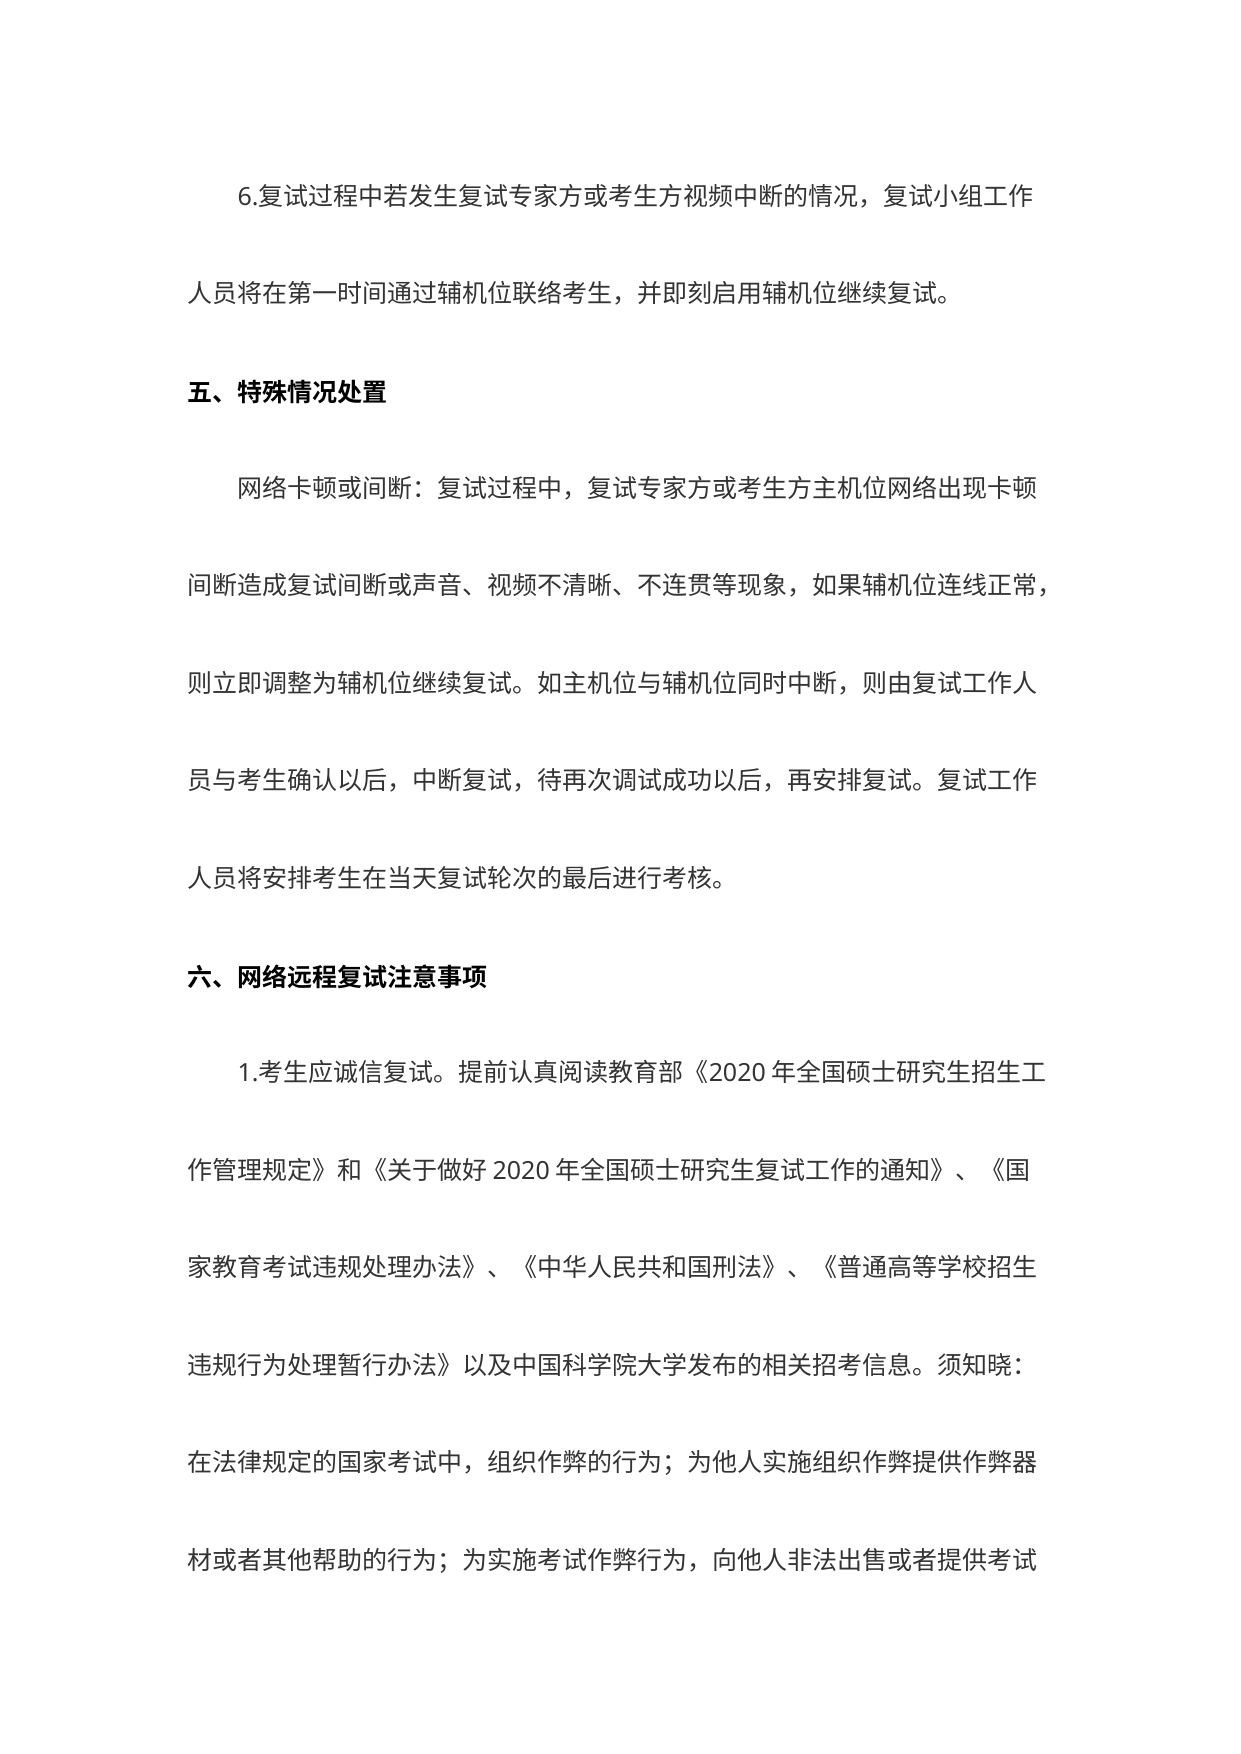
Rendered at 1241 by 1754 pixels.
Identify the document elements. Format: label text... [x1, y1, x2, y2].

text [187, 1038, 1053, 1591]
text 五、特殊情况处置 [187, 358, 1053, 423]
text 6.复试过程中若发生复试专家方或考生方视频中断的情况，复试小组工作人员将在第一时间通过辅机位联络考生，并即刻启用辅机位继续复试。 [187, 162, 1053, 324]
text 网络卡顿或间断：复试过程中，复试专家方或考生方主机位网络出现卡顿间断造成复试间断或声音、视频不清晰、不连贯等现象，如果辅机位连线正常，则立即调整为辅机位继续复试。如主机位与辅机位同时中断，则由复试工作人员与考生确认以后，中断复试，待再次调试成功以后，再安排复试。复试工作人员将安排考生在当天复试轮次的最后进行考核。 [187, 454, 1053, 909]
text 六、网络远程复试注意事项 [187, 943, 1053, 1008]
